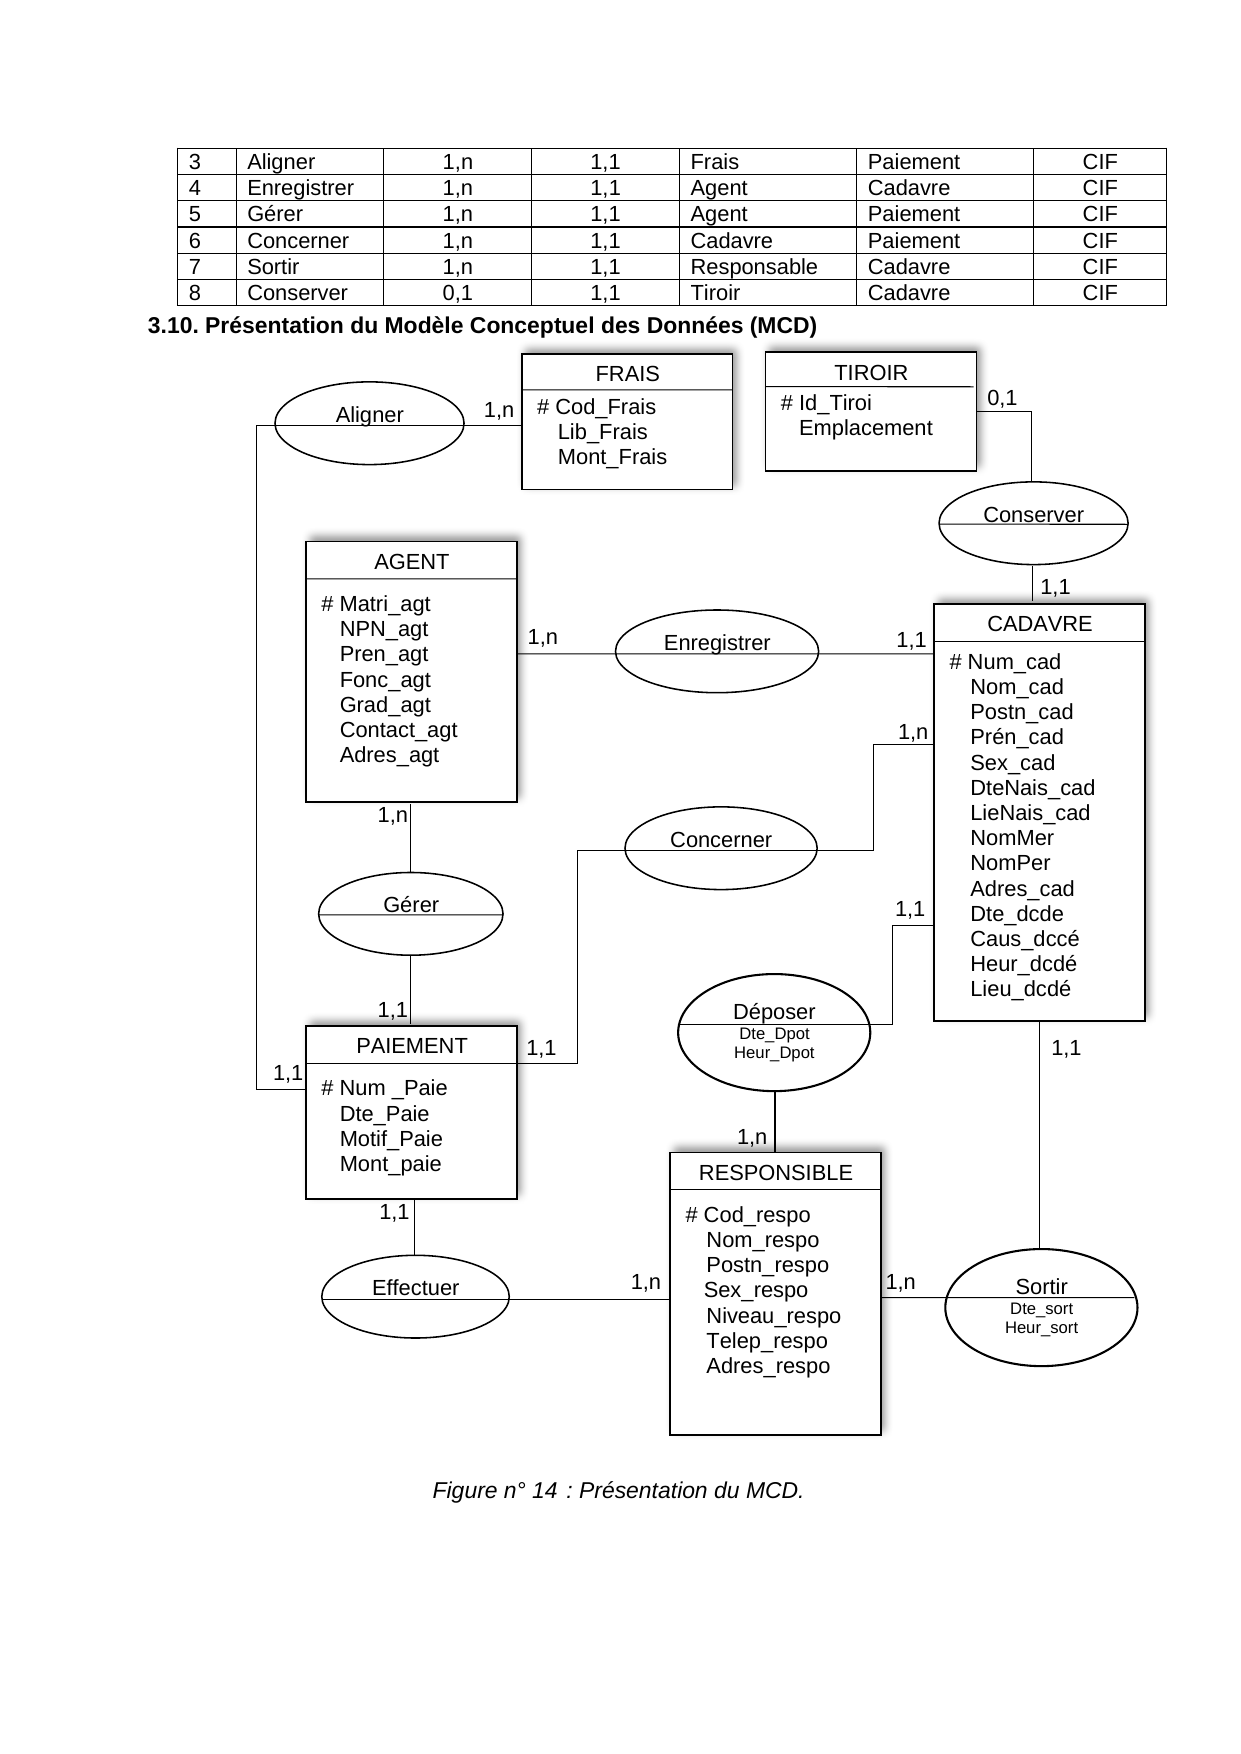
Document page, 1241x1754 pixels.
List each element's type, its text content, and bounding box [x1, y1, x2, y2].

table_cell Responsable [680, 254, 856, 279]
table_cell 1,1 [532, 149, 679, 174]
table_cell 1,n [384, 228, 531, 253]
table_cell 0,1 [384, 280, 531, 305]
table_cell CIF [1034, 175, 1166, 200]
table_cell CIF [1034, 228, 1166, 253]
table_cell CIF [1034, 201, 1166, 226]
table_cell Gérer [237, 201, 383, 226]
table_cell 1,1 [532, 280, 679, 305]
table_cell Paiement [857, 201, 1033, 226]
table_cell Cadavre [857, 254, 1033, 279]
table_cell 1,n [384, 175, 531, 200]
table_cell Cadavre [857, 280, 1033, 305]
table_cell 1,n [384, 201, 531, 226]
table_cell CIF [1034, 149, 1166, 174]
table_cell 1,1 [532, 201, 679, 226]
table_cell Tiroir [680, 280, 856, 305]
table_cell Paiement [857, 149, 1033, 174]
table_cell 3 [178, 149, 236, 174]
table_cell Cadavre [857, 175, 1033, 200]
table_cell CIF [1034, 280, 1166, 305]
text Figure n° 14 : Présentation du MCD. [148, 1477, 1091, 1503]
table_cell Concerner [237, 228, 383, 253]
table_cell Agent [680, 201, 856, 226]
table_cell Paiement [857, 228, 1033, 253]
text 3.10. Présentation du Modèle Conceptuel des Données (MCD) [148, 312, 1092, 339]
table_cell 6 [178, 228, 236, 253]
table_cell Frais [680, 149, 856, 174]
table_cell Sortir [237, 254, 383, 279]
table_cell Agent [680, 175, 856, 200]
table_cell Aligner [237, 149, 383, 174]
table_cell CIF [1034, 254, 1166, 279]
table_cell Cadavre [680, 228, 856, 253]
table_cell 5 [178, 201, 236, 226]
table_cell 8 [178, 280, 236, 305]
table_cell 7 [178, 254, 236, 279]
table_cell 4 [178, 175, 236, 200]
table_cell 1,1 [532, 254, 679, 279]
table_cell Conserver [237, 280, 383, 305]
table_cell 1,n [384, 149, 531, 174]
table_cell Enregistrer [237, 175, 383, 200]
table_cell 1,n [384, 254, 531, 279]
table_cell 1,1 [532, 175, 679, 200]
table_cell 1,1 [532, 228, 679, 253]
